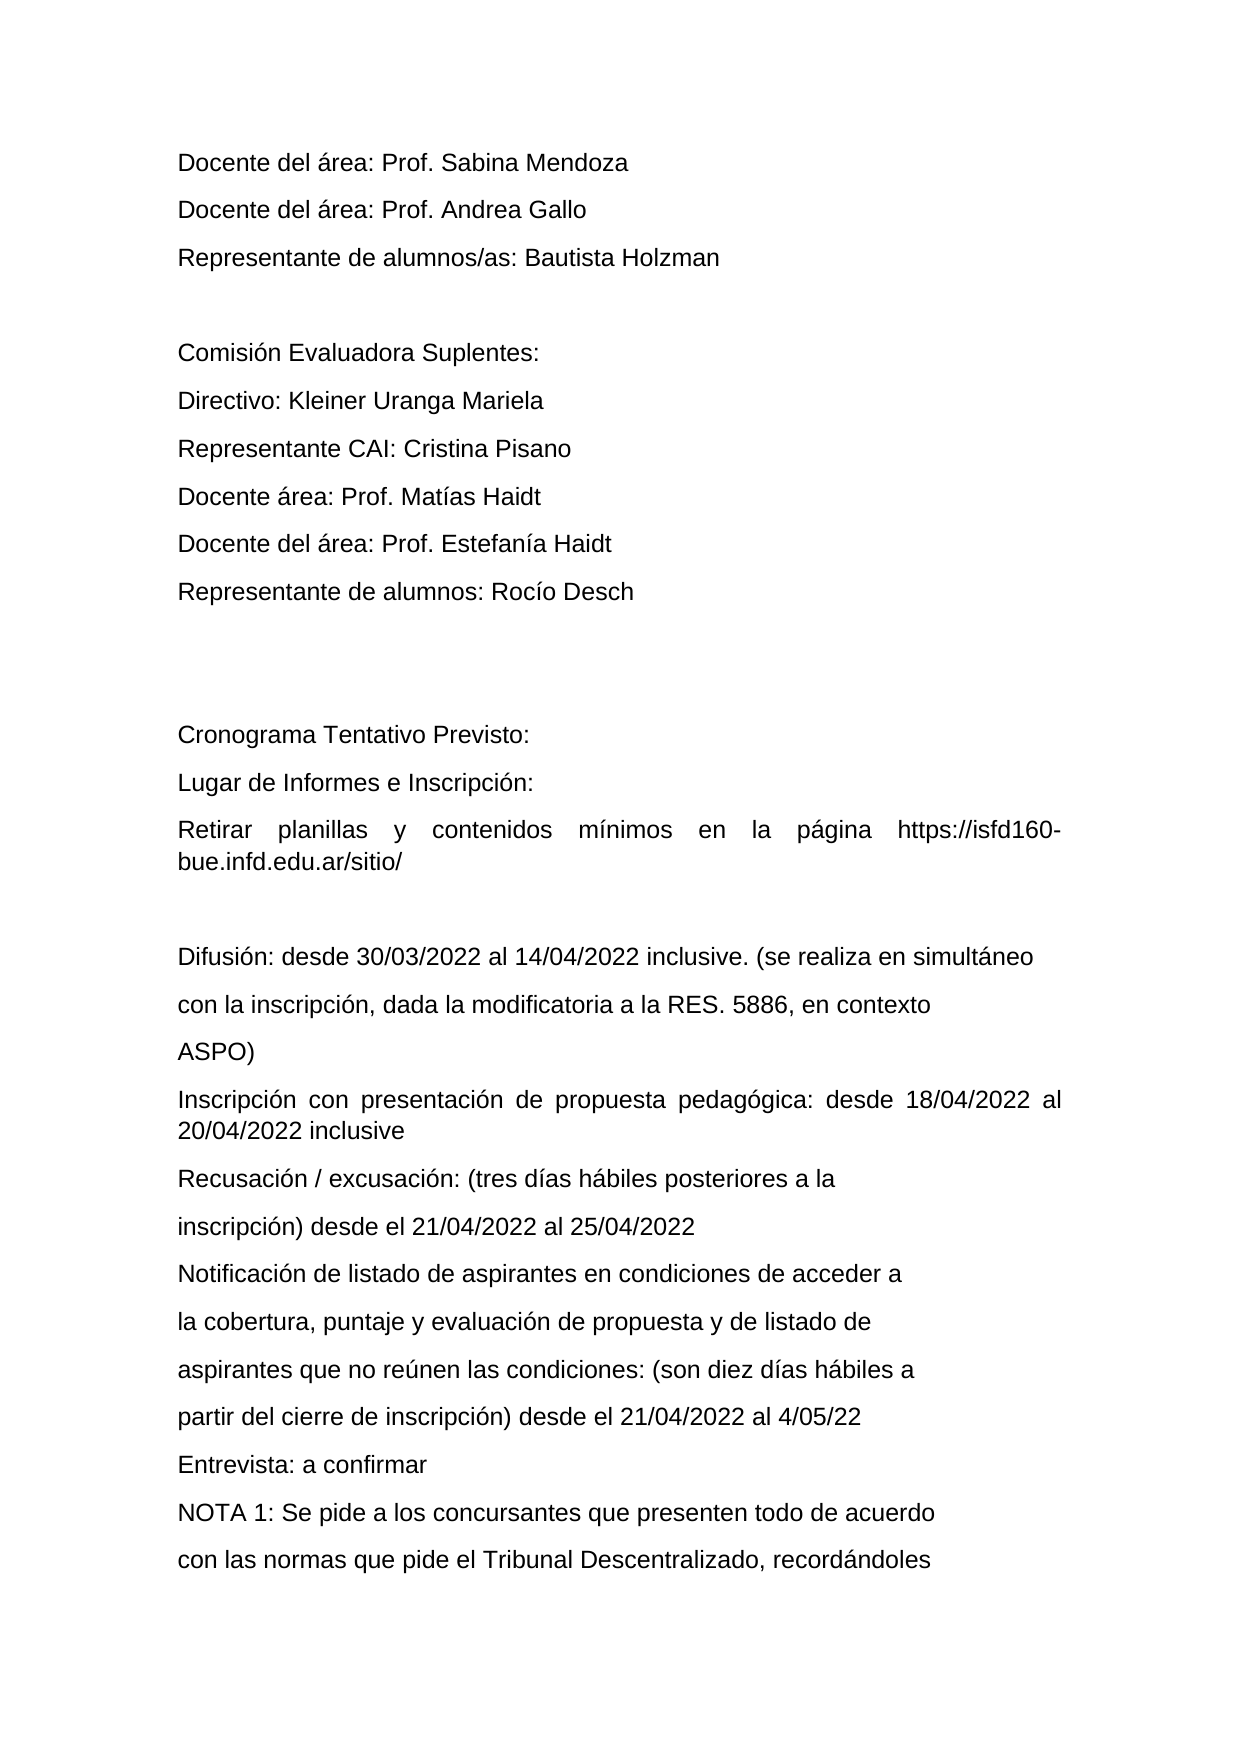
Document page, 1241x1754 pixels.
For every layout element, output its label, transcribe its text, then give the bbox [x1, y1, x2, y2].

text Docente del área: Prof. Estefanía Haidt [177, 529, 1063, 558]
text Lugar de Informes e Inscripción: [177, 768, 1063, 797]
text Representante CAI: Cristina Pisano [177, 434, 1063, 463]
text Representante de alumnos: Rocío Desch [177, 577, 1063, 606]
text Cronograma Tentativo Previsto: [177, 720, 1063, 749]
text partir del cierre de inscripción) desde el 21/04/2022 al 4/05/22 [177, 1402, 1063, 1431]
text Difusión: desde 30/03/2022 al 14/04/2022 inclusive. (se realiza en simultáneo [177, 942, 1063, 971]
text ASPO) [177, 1037, 1063, 1066]
text Docente del área: Prof. Sabina Mendoza [177, 148, 1063, 176]
text Recusación / excusación: (tres días hábiles posteriores a la [177, 1164, 1063, 1193]
text Representante de alumnos/as: Bautista Holzman [177, 243, 1063, 272]
text Docente área: Prof. Matías Haidt [177, 482, 1063, 510]
text Retirar planillas y contenidos mínimos en la página https://isfd160-bue.infd.edu.ar/sitio/ [177, 816, 1063, 875]
text Notificación de listado de aspirantes en condiciones de acceder a [177, 1259, 1063, 1288]
text inscripción) desde el 21/04/2022 al 25/04/2022 [177, 1212, 1063, 1240]
text Entrevista: a confirmar [177, 1450, 1063, 1479]
text la cobertura, puntaje y evaluación de propuesta y de listado de [177, 1307, 1063, 1336]
text Docente del área: Prof. Andrea Gallo [177, 195, 1063, 224]
text con las normas que pide el Tribunal Descentralizado, recordándoles [177, 1546, 1063, 1574]
text Inscripción con presentación de propuesta pedagógica: desde 18/04/2022 al 20/04/2022 inclusive [177, 1085, 1063, 1145]
text con la inscripción, dada la modificatoria a la RES. 5886, en contexto [177, 990, 1063, 1018]
text aspirantes que no reúnen las condiciones: (son diez días hábiles a [177, 1355, 1063, 1383]
text Directivo: Kleiner Uranga Mariela [177, 386, 1063, 415]
text Comisión Evaluadora Suplentes: [177, 338, 1063, 367]
text NOTA 1: Se pide a los concursantes que presenten todo de acuerdo [177, 1498, 1063, 1527]
